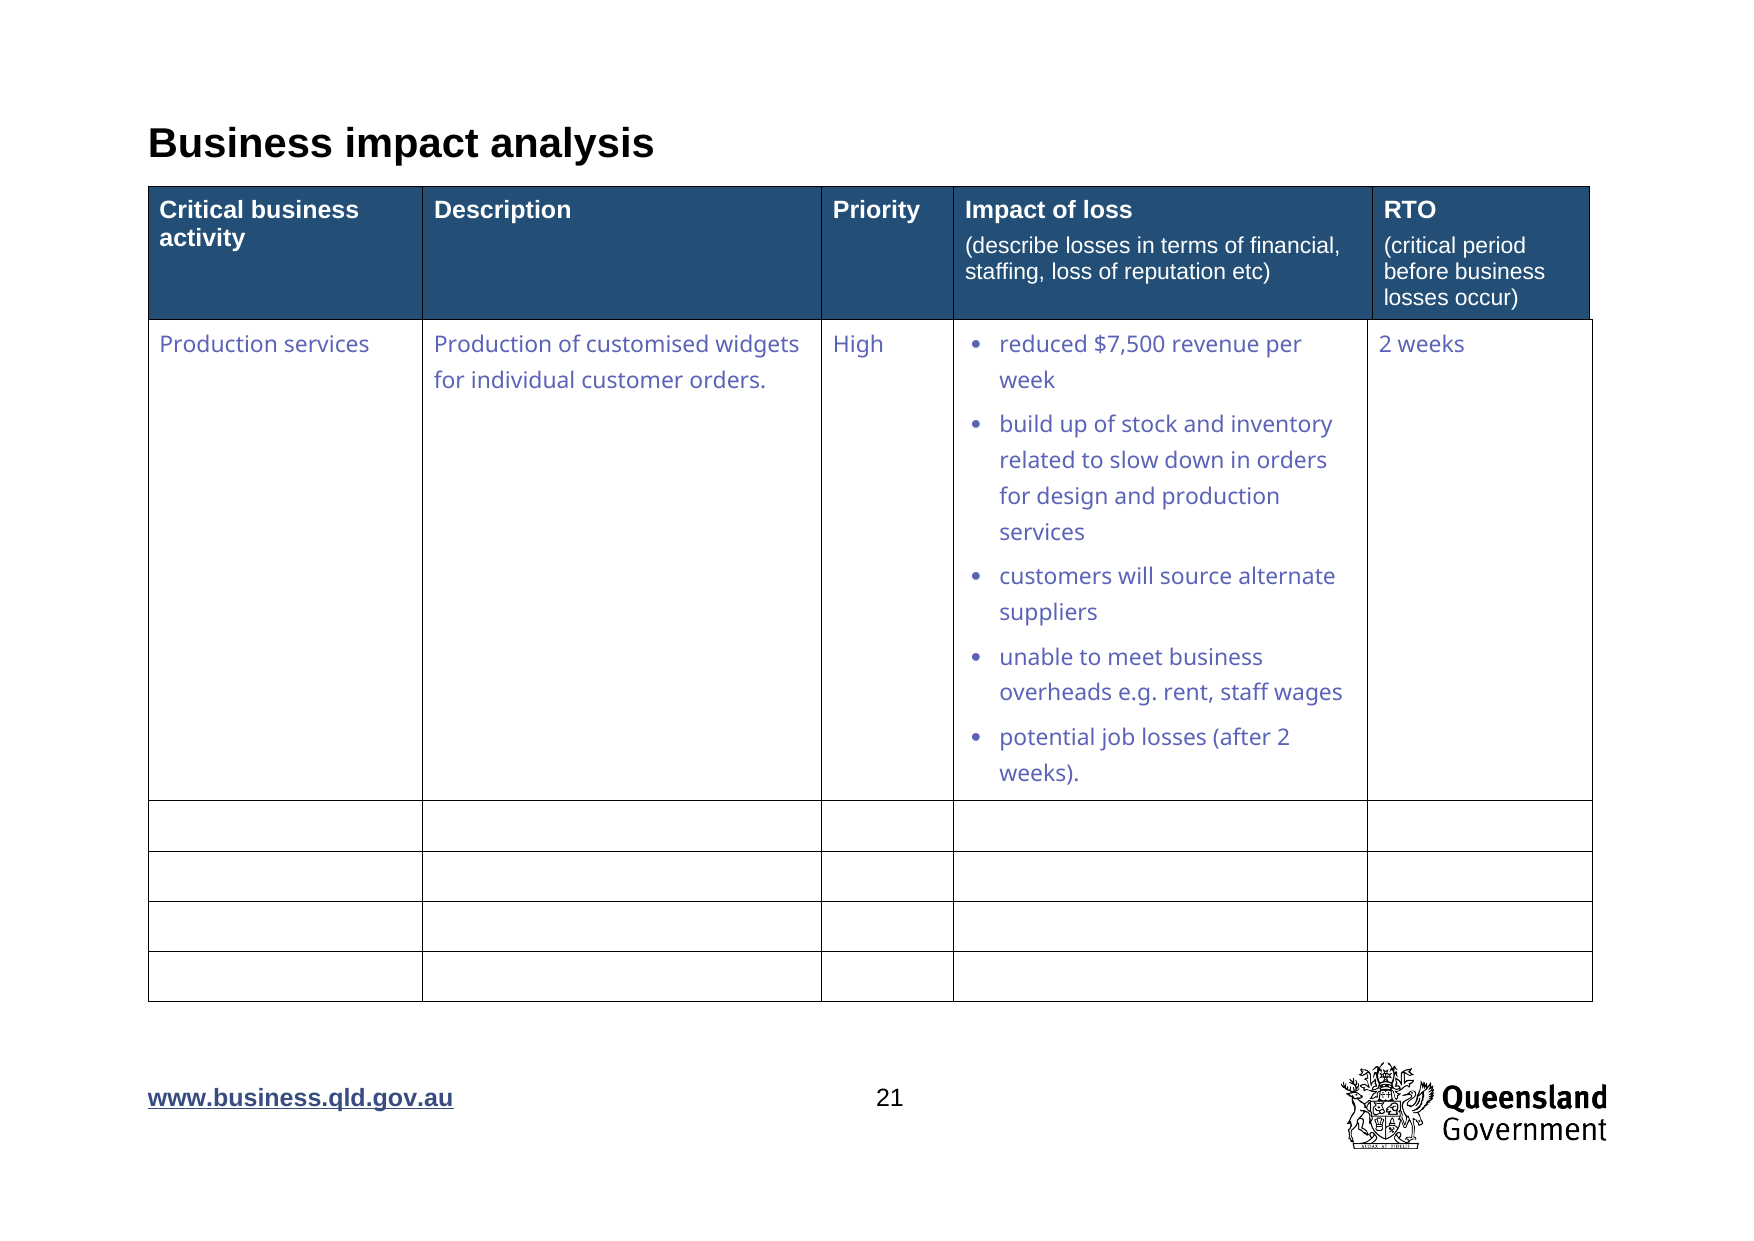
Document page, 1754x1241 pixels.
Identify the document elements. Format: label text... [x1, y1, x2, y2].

table_cell [822, 852, 953, 901]
table_cell Production services [149, 320, 422, 800]
table_cell [423, 852, 821, 901]
table_cell Production of customised widgets for individual customer orders. [423, 320, 821, 800]
table_cell [1368, 852, 1592, 901]
table_header Critical business activity [149, 187, 422, 319]
table_cell [954, 902, 1367, 951]
table_cell [954, 852, 1367, 901]
table_cell [423, 952, 821, 1001]
picture [1341, 1062, 1607, 1149]
table_cell [1368, 902, 1592, 951]
table_cell [822, 801, 953, 851]
table_cell [954, 952, 1367, 1001]
table_header Priority [822, 187, 953, 319]
subtitle Business impact analysis [148, 118, 1606, 166]
table_cell [822, 902, 953, 951]
table_header RTO (critical period before business losses occur) [1373, 187, 1589, 319]
table_cell [423, 902, 821, 951]
table_cell High [822, 320, 953, 800]
table_cell 2 weeks [1368, 320, 1592, 800]
table_header Impact of loss (describe losses in terms of financial, staffing, loss of reputation etc) [954, 187, 1372, 319]
table_cell [1368, 952, 1592, 1001]
table_cell [149, 952, 422, 1001]
table_cell [149, 852, 422, 901]
table_cell [423, 801, 821, 851]
table_cell [954, 801, 1367, 851]
table_cell [149, 902, 422, 951]
table_header Description [423, 187, 821, 319]
table_cell [149, 801, 422, 851]
table_cell [1368, 801, 1592, 851]
table_cell [822, 952, 953, 1001]
table_cell reduced $7,500 revenue per week build up of stock and inventory related to slow down in orders for design and production services customers will source alternate suppliers unable to meet business overheads e.g. rent, staff wages potential job losses (after 2 weeks). [954, 320, 1367, 800]
